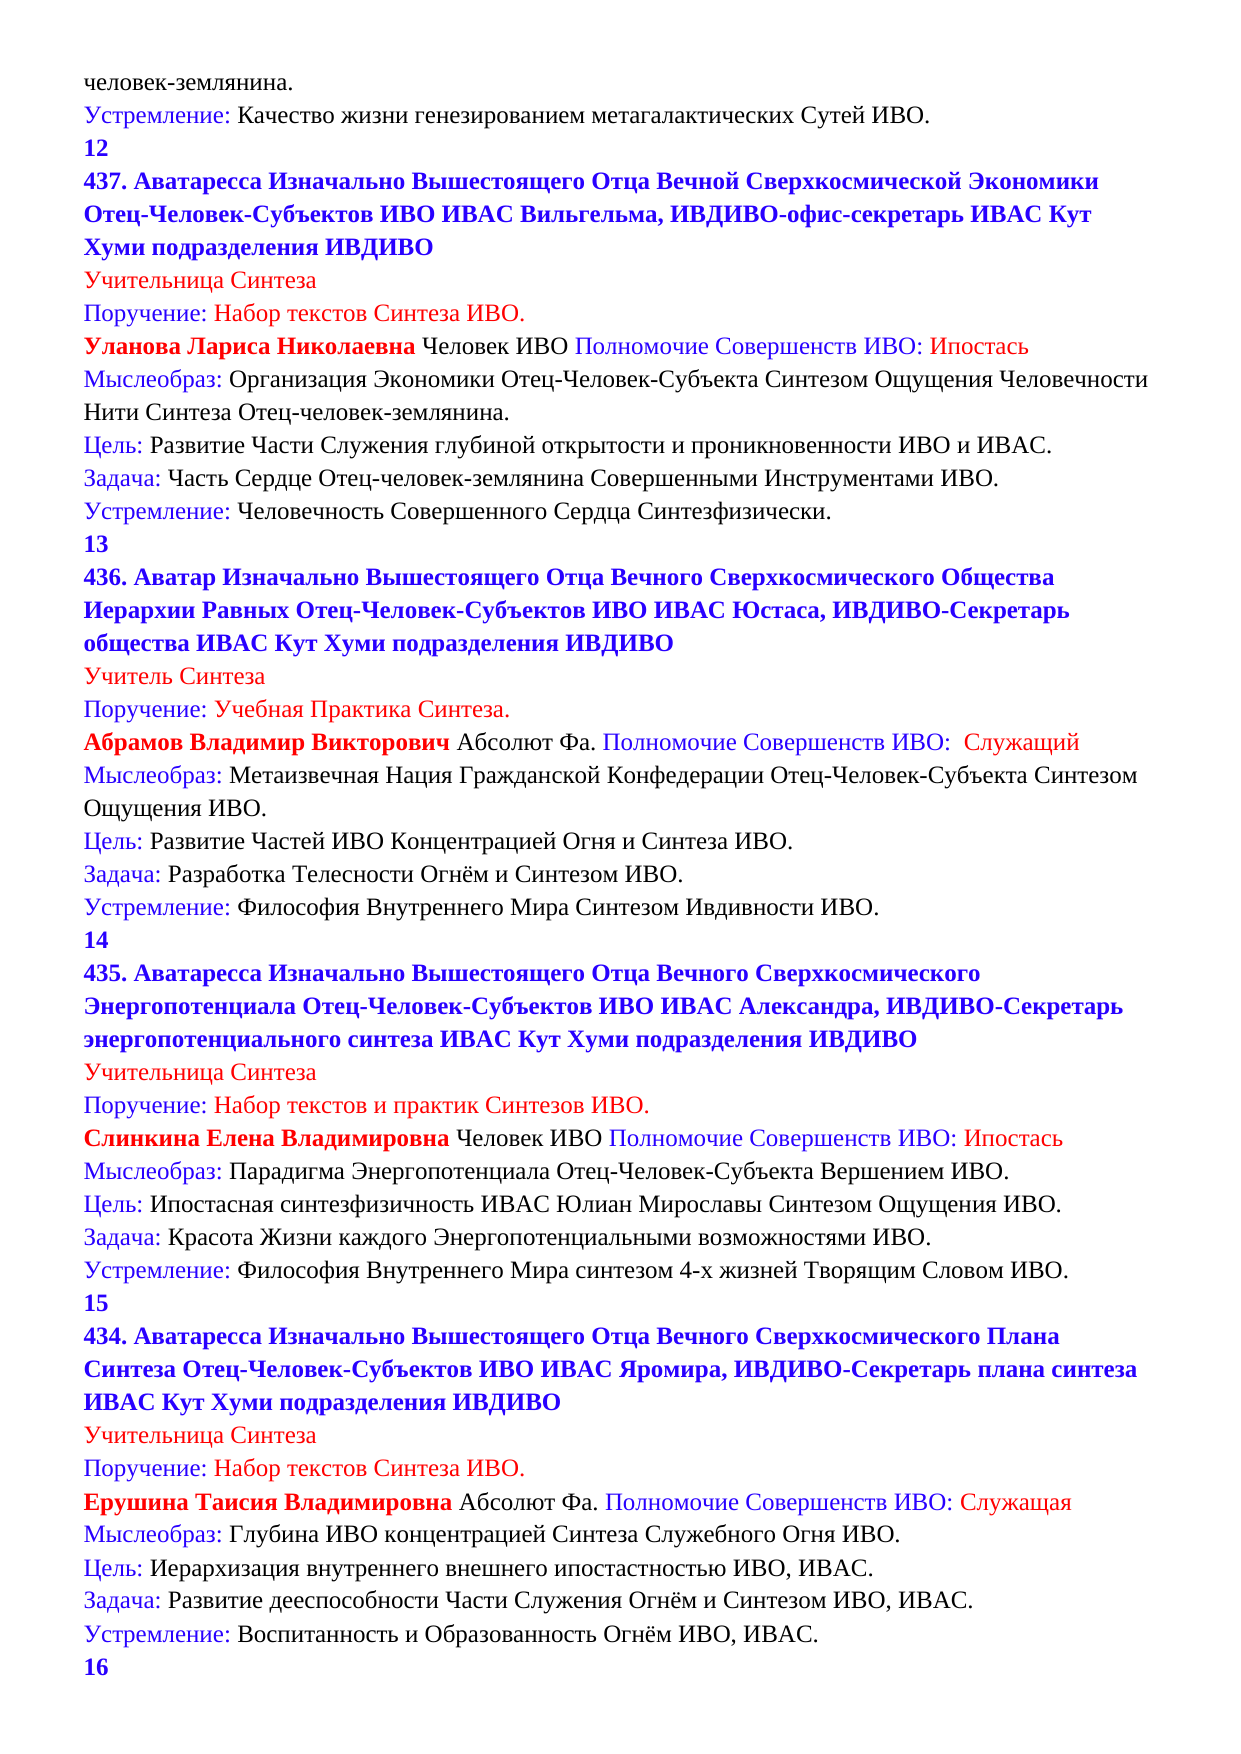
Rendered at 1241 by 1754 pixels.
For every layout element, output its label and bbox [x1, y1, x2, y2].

text [83, 67, 1157, 1680]
